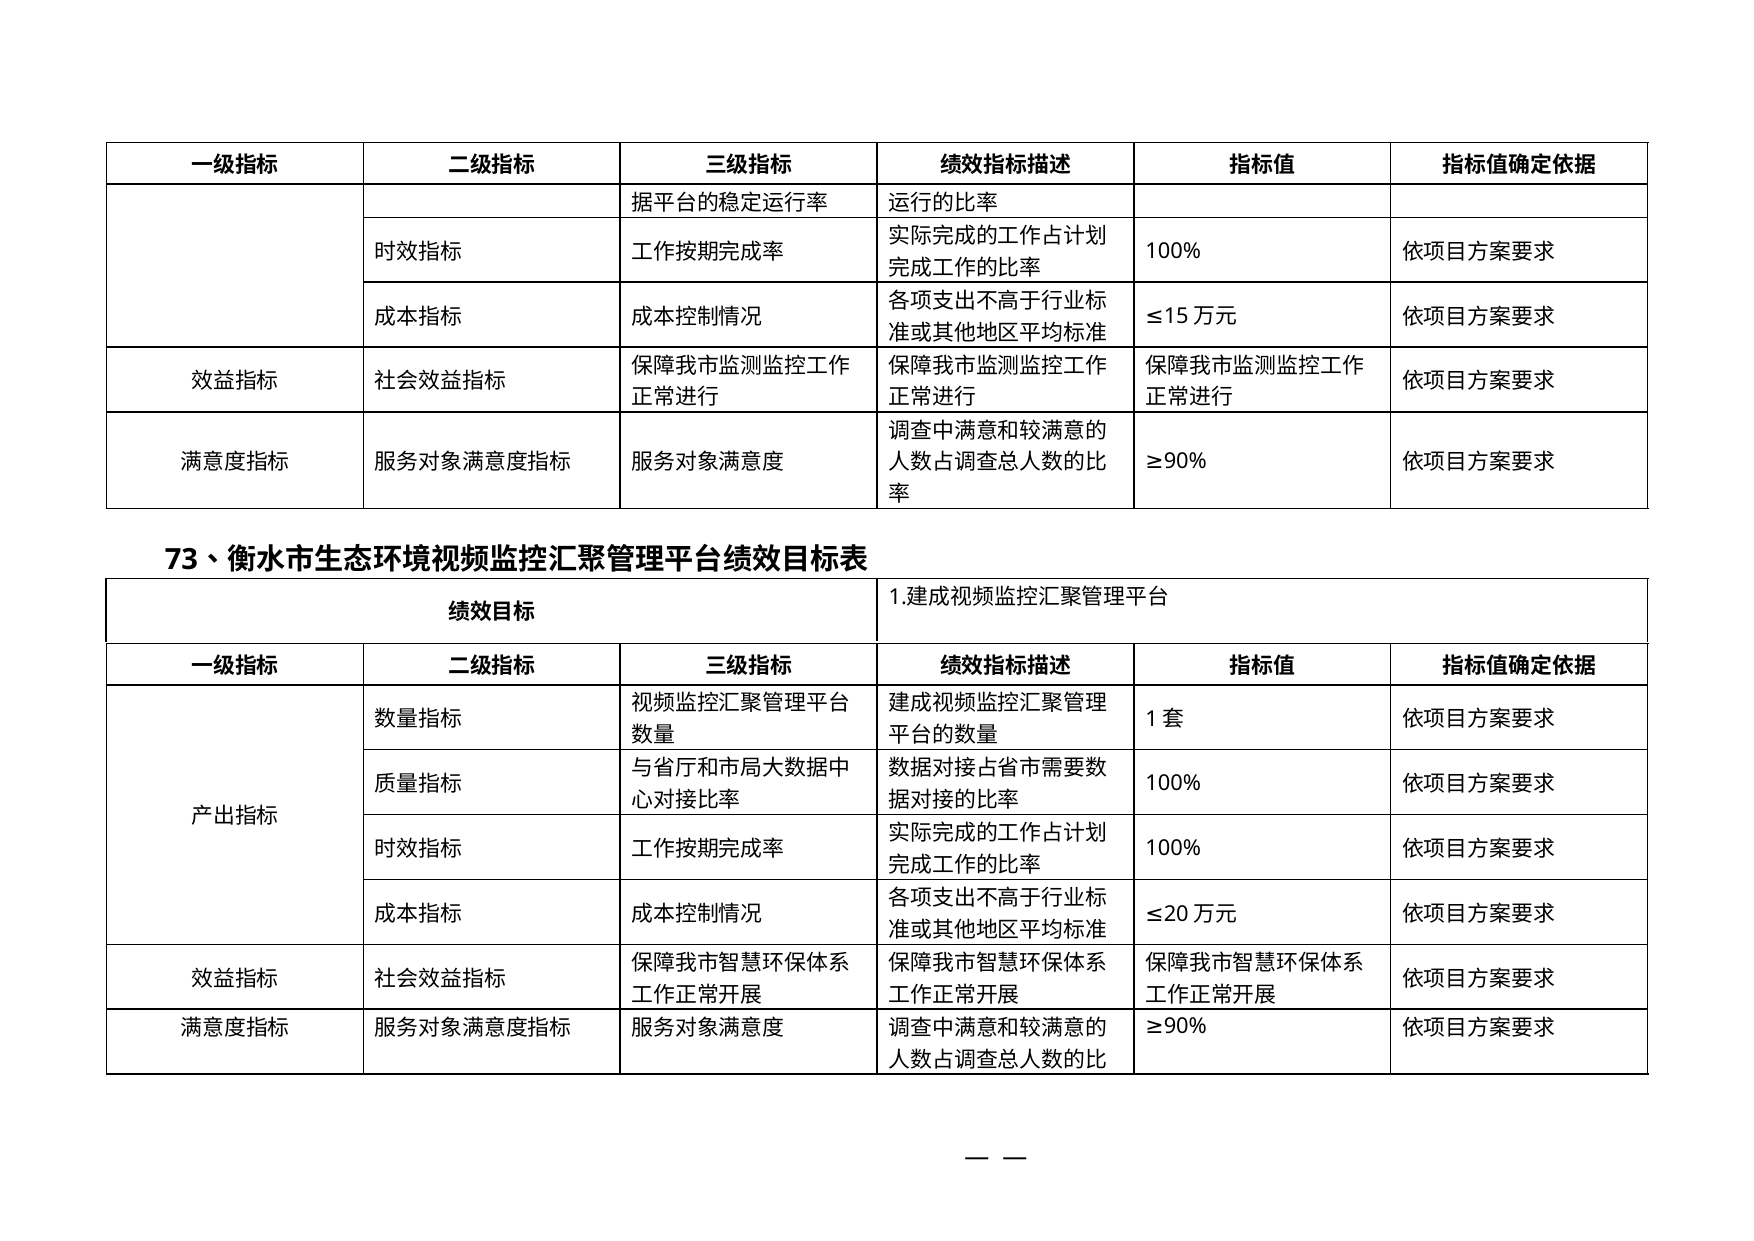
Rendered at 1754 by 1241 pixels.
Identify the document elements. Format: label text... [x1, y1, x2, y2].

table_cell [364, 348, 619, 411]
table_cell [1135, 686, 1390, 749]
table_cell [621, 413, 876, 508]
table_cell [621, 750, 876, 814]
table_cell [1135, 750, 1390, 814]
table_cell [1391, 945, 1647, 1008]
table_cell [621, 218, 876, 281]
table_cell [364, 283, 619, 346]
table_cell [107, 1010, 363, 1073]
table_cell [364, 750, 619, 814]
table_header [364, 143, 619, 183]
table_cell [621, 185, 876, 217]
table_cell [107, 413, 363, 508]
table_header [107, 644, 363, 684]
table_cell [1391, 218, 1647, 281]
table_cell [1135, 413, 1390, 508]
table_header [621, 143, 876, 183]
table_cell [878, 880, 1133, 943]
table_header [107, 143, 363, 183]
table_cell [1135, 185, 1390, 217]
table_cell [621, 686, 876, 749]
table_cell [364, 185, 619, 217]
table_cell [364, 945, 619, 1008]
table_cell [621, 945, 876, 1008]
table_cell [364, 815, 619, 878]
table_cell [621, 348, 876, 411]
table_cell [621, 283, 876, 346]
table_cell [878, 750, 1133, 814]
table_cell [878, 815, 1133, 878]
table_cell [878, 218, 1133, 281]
text 73、衡水市生态环境视频监控汇聚管理平台绩效目标表 [106, 538, 1648, 578]
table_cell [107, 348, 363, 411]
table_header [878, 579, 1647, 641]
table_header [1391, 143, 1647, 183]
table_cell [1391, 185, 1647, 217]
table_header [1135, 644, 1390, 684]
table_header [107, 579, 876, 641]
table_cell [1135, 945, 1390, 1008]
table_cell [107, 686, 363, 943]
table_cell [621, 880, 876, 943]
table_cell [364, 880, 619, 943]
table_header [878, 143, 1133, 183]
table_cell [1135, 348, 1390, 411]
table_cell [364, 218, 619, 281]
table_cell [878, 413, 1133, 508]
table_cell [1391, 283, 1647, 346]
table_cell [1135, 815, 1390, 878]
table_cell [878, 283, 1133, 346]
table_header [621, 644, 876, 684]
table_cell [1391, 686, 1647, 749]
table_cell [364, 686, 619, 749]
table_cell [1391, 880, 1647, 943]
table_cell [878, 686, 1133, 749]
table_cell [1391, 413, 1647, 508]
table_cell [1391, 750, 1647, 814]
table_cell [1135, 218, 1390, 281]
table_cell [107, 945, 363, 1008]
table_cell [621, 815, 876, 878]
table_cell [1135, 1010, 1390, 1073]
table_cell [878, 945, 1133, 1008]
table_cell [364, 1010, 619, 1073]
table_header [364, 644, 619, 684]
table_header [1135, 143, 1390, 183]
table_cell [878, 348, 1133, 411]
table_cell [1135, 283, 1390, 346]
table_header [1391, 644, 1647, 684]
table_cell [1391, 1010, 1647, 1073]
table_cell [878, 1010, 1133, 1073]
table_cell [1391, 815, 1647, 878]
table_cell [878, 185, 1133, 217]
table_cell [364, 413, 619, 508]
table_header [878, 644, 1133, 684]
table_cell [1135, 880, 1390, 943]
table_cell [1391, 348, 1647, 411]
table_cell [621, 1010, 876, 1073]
